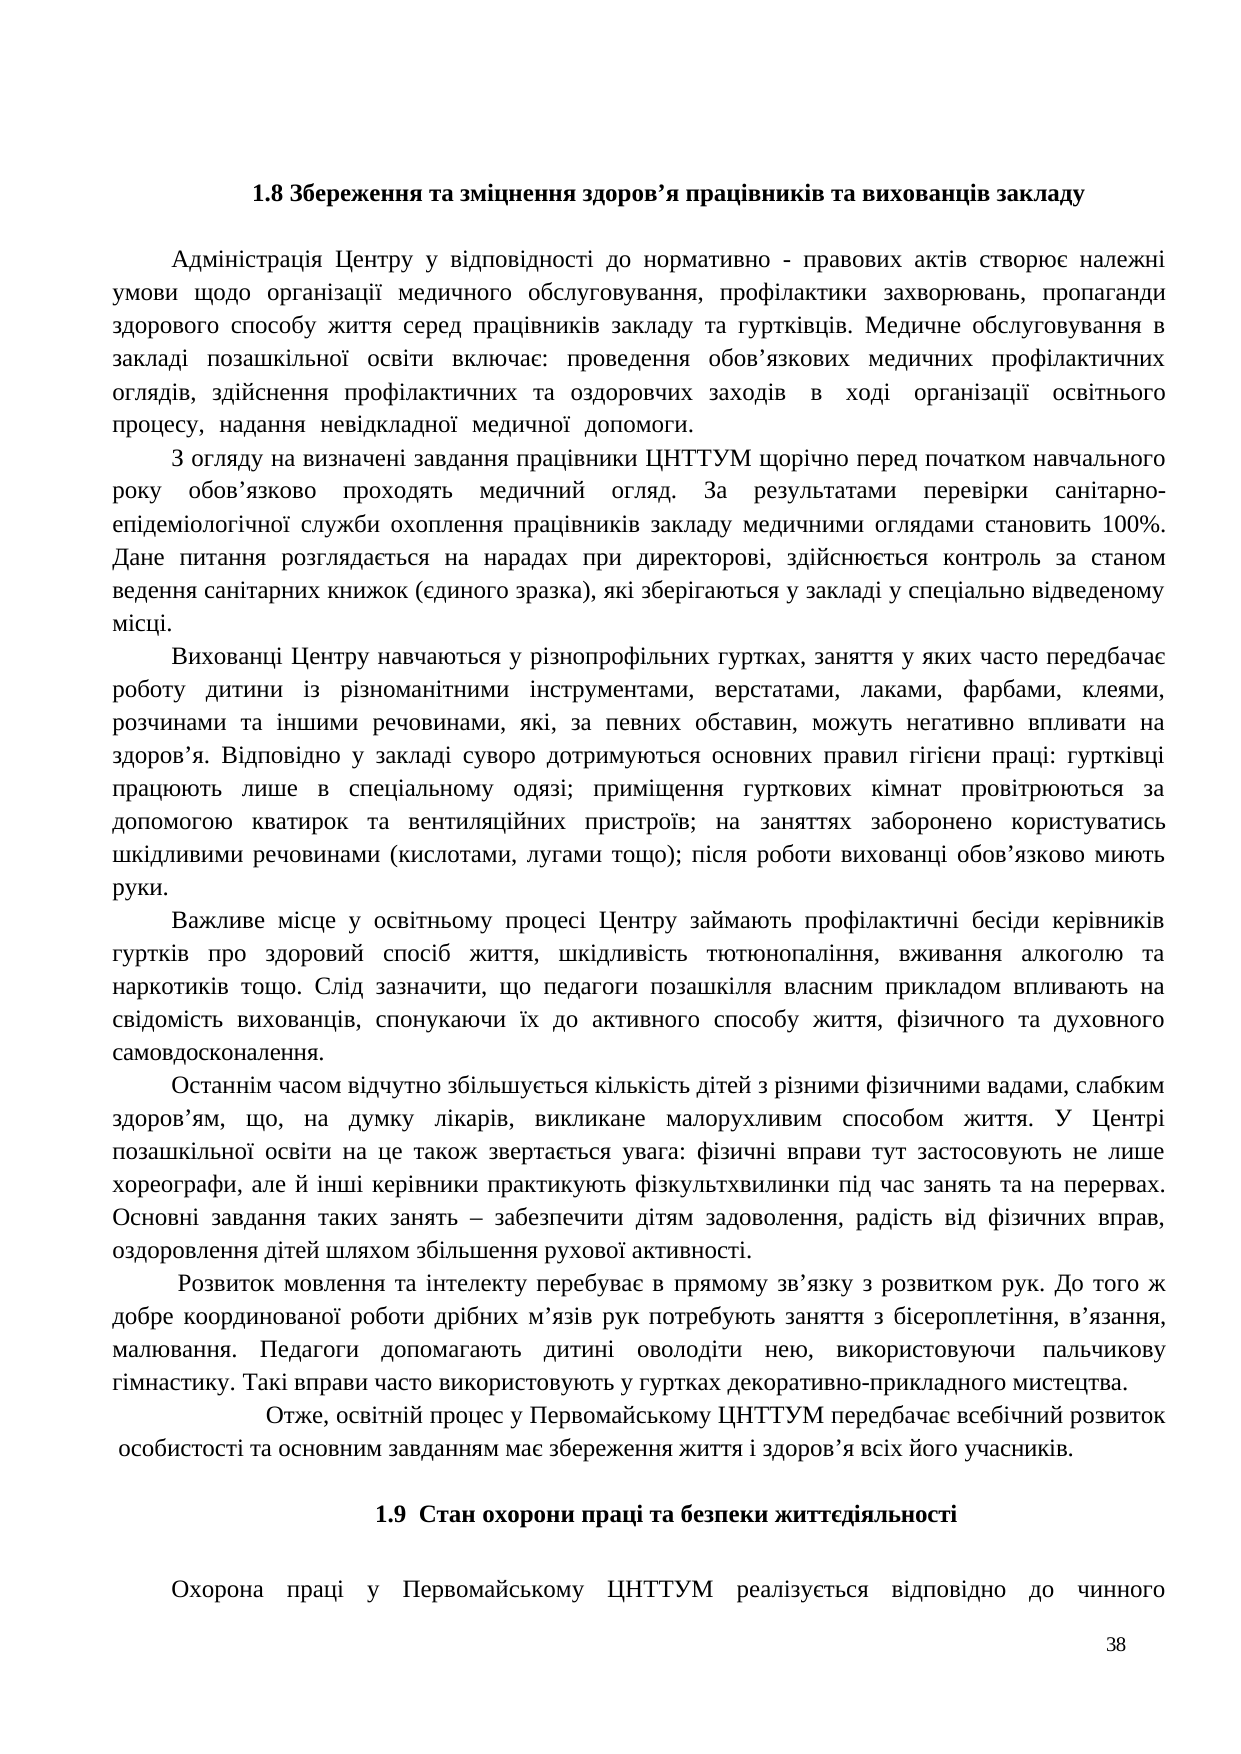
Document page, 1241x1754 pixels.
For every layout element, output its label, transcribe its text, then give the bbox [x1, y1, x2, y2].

text Останнім часом відчутно збільшується кількість дітей з різними фізичними вадами, слабким здоров’ям, що, на думку лікарів, викликане малорухливим способом життя. У Центрі позашкільної освіти на це також звертається увага: фізичні вправи тут застосовують не лише хореографи, але й інші керівники практикують фізкультхвилинки під час занять та на перервах. Основні завдання таких занять – забезпечити дітям задоволення, радість від фізичних вправ, оздоровлення дітей шляхом збільшення рухової активності. [112, 1070, 1166, 1264]
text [118, 1574, 1166, 1603]
text 1.8 Збереження та зміцнення здоров’я працівників та вихованців закладу [112, 178, 1166, 207]
text Адміністрація Центру у відповідності до нормативно - правових актів створює належні умови щодо організації медичного обслуговування, профілактики захворювань, пропаганди здорового способу життя серед працівників закладу та гуртківців. Медичне обслуговування в закладі позашкільної освіти включає: проведення обов’язкових медичних профілактичних оглядів, здійснення профілактичних та оздоровчих заходів в ході організації освітнього процесу, надання невідкладної медичної допомоги. [112, 244, 1166, 438]
text Важливе місце у освітньому процесі Центру займають профілактичні бесіди керівників гуртків про здоровий спосіб життя, шкідливість тютюнопаління, вживання алкоголю та наркотиків тощо. Слід зазначити, що педагоги позашкілля власним прикладом впливають на свідомість вихованців, спонукаючи їх до активного способу життя, фізичного та духовного самовдосконалення. [112, 905, 1166, 1066]
text Вихованці Центру навчаються у різнопрофільних гуртках, заняття у яких часто передбачає роботу дитини із різноманітними інструментами, верстатами, лаками, фарбами, клеями, розчинами та іншими речовинами, які, за певних обставин, можуть негативно впливати на здоров’я. Відповідно у закладі суворо дотримуються основних правил гігієни праці: гуртківці працюють лише в спеціальному одязі; приміщення гурткових кімнат провітрюються за допомогою кватирок та вентиляційних пристроїв; на заняттях заборонено користуватись шкідливими речовинами (кислотами, лугами тощо); після роботи вихованці обов’язково миють руки. [112, 641, 1166, 901]
text 1.9 Стан охорони праці та безпеки життєдіяльності [375, 1499, 1226, 1528]
text З огляду на визначені завдання працівники ЦНТТУМ щорічно перед початком навчального року обов’язково проходять медичний огляд. За результатами перевірки санітарно- епідеміологічної служби охоплення працівників закладу медичними оглядами становить 100%. Дане питання розглядається на нарадах при директорові, здійснюється контроль за станом ведення санітарних книжок (єдиного зразка), які зберігаються у закладі у спеціально відведеному місці. [112, 443, 1166, 636]
text Отже, освітній процес у Первомайському ЦНТТУМ передбачає всебічний розвиток особистості та основним завданням має збереження життя і здоров’я всіх його учасників. [103, 1400, 1166, 1462]
text Розвиток мовлення та інтелекту перебуває в прямому зв’язку з розвитком рук. До того ж добре координованої роботи дрібних м’язів рук потребують заняття з бісероплетіння, в’язання, малювання. Педагоги допомагають дитині оволодіти нею, використовуючи пальчикову гімнастику. Такі вправи часто використовують у гуртках декоративно-прикладного мистецтва. [112, 1268, 1166, 1396]
